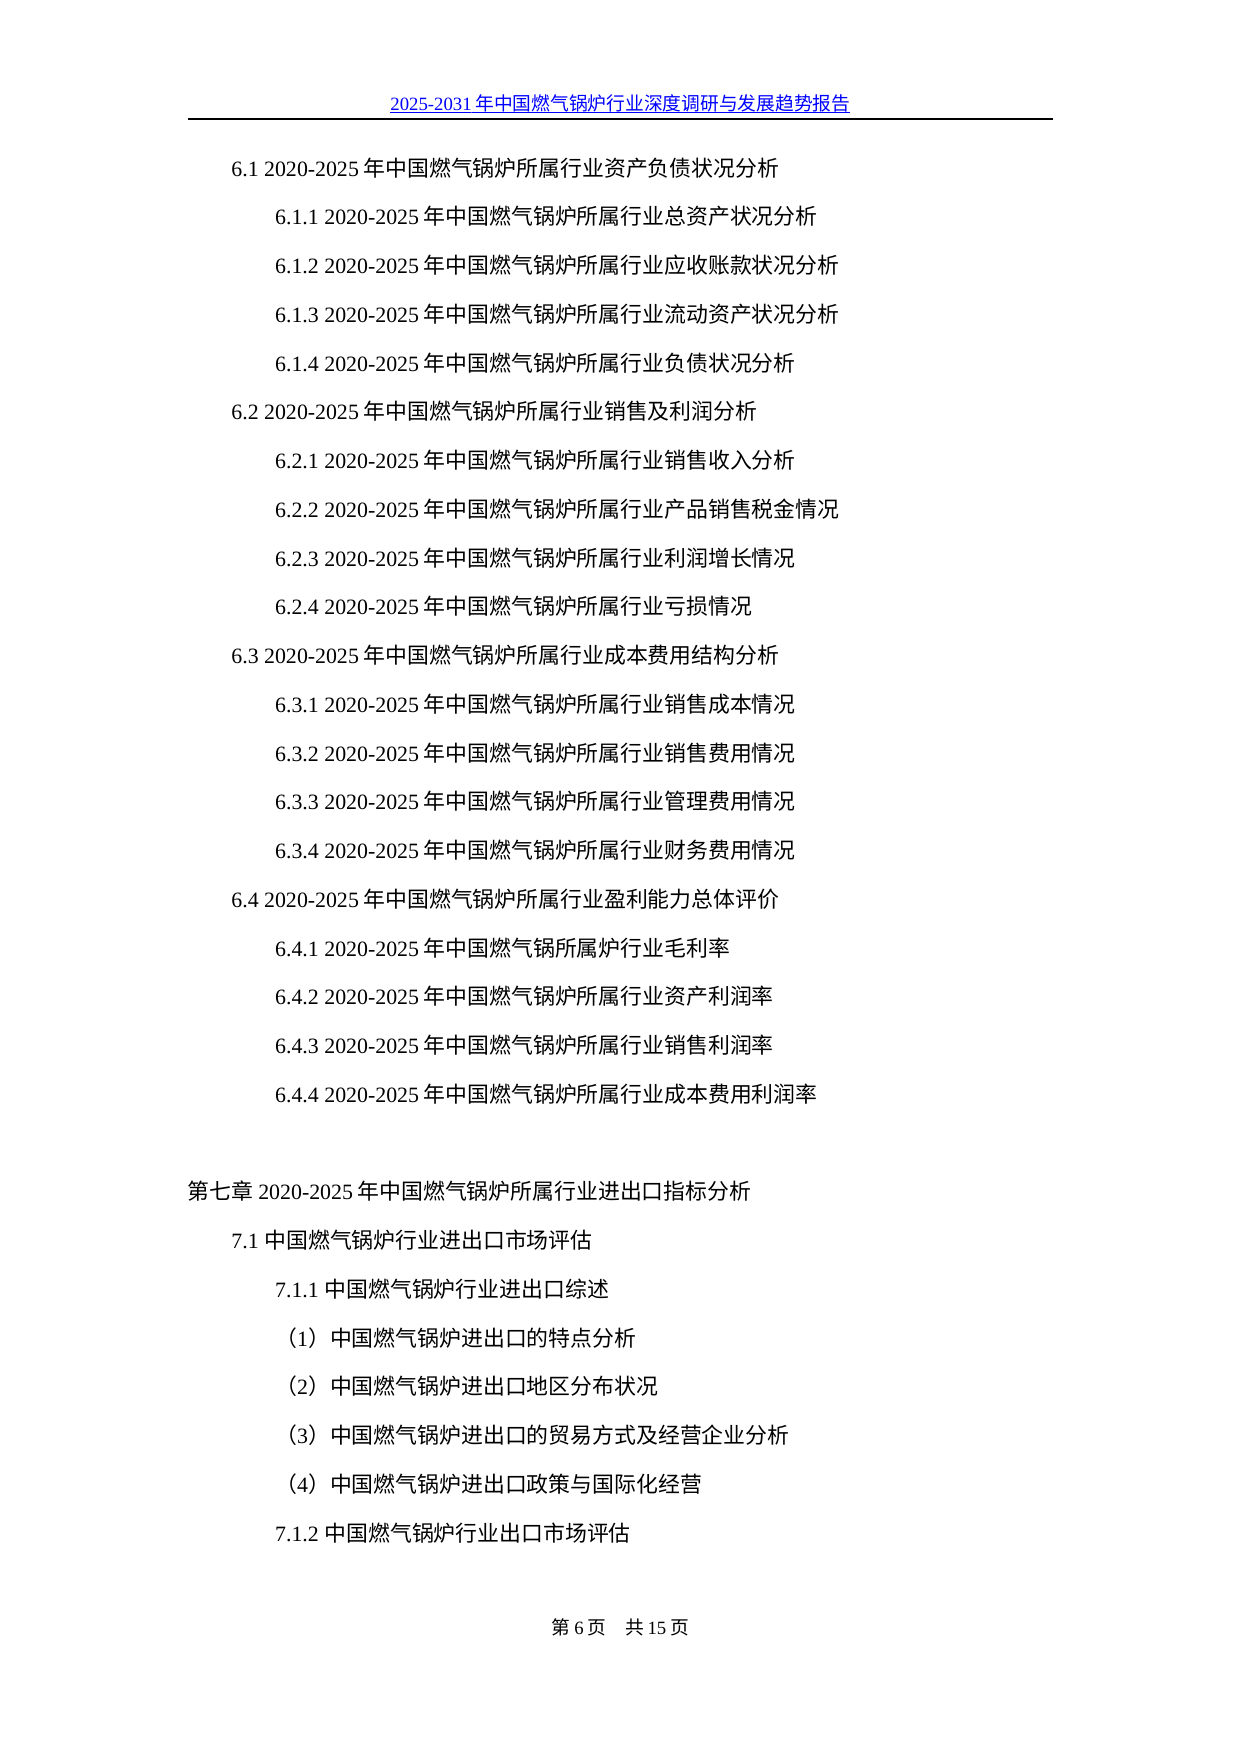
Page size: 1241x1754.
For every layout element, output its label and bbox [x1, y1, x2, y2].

text [187, 150, 1053, 1548]
